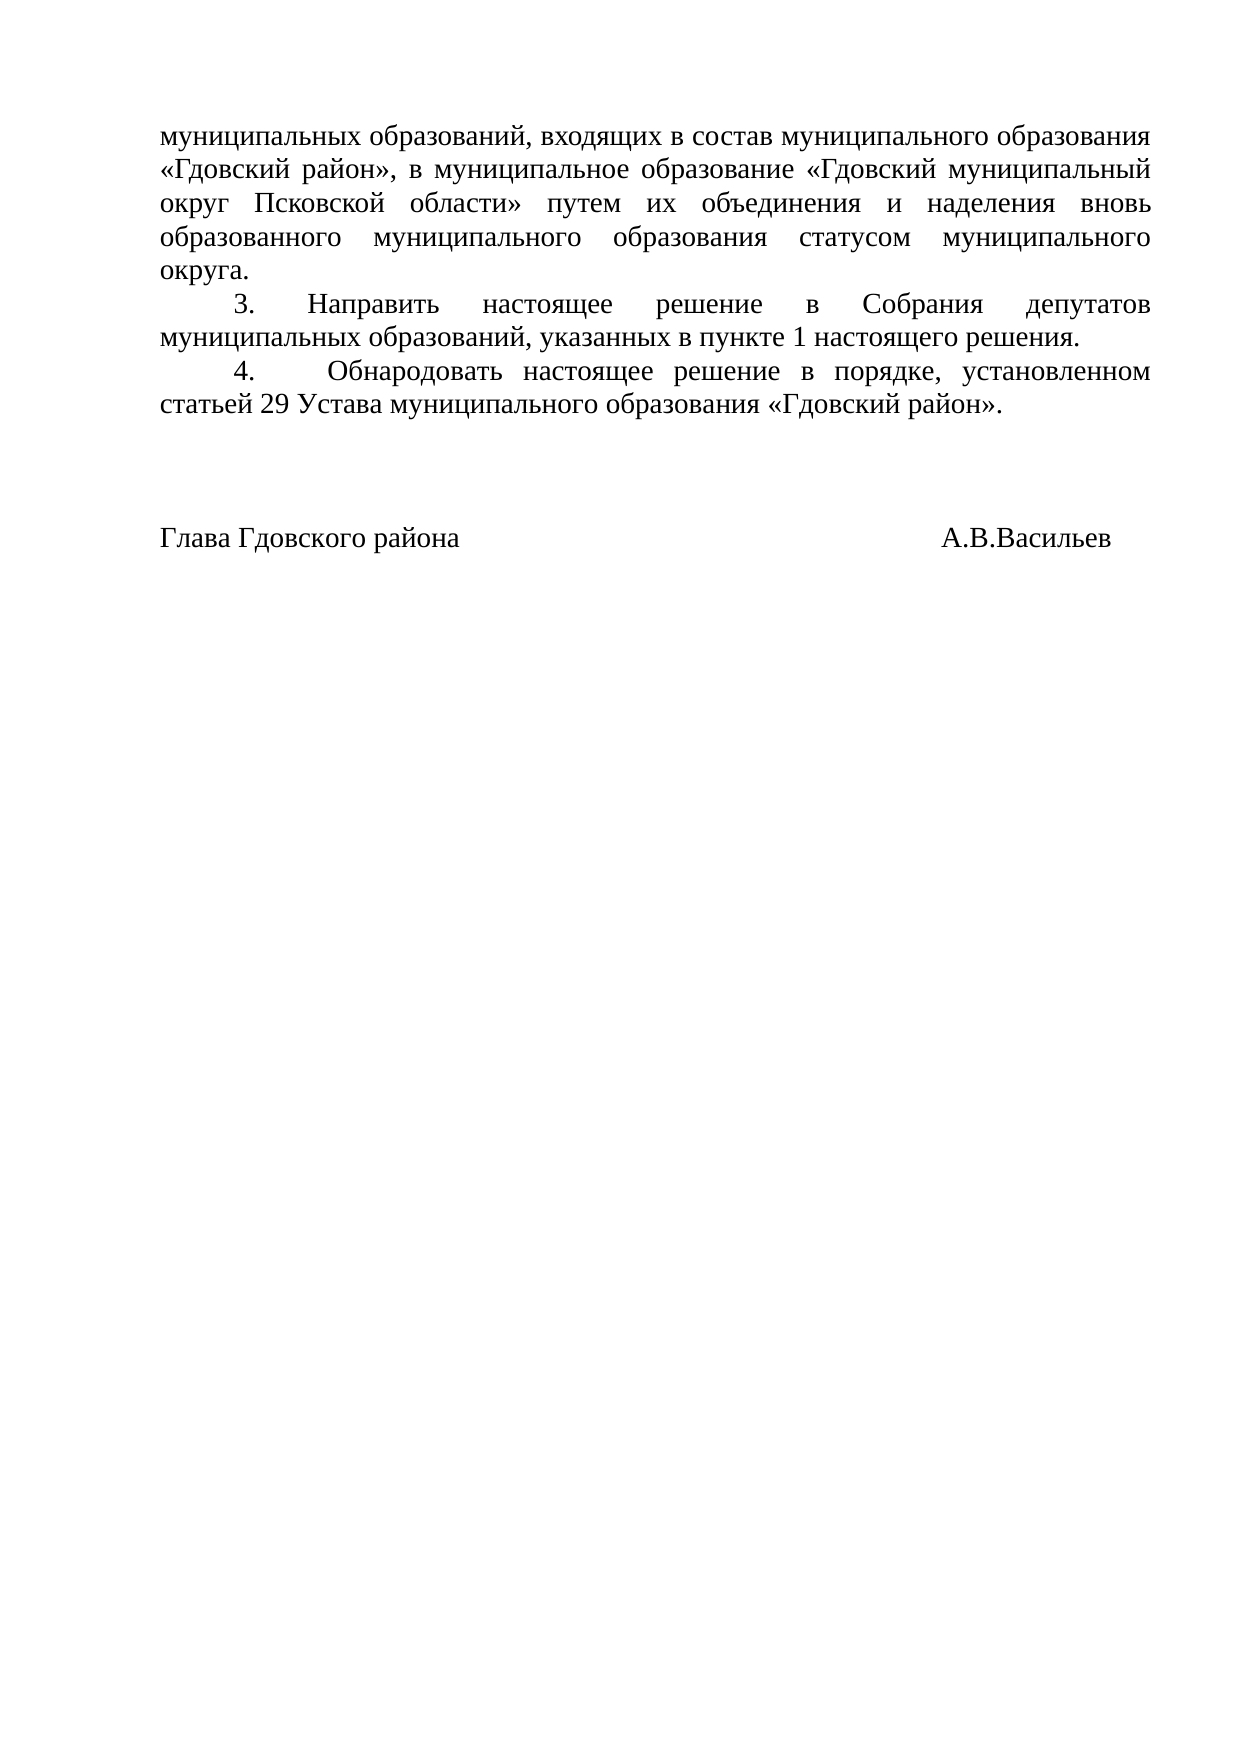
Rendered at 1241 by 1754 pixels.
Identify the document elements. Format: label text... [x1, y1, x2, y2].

list Обнародовать настоящее решение в порядке, установленном статьей 29 Устава муниципального образования «Гдовский район». [159, 353, 1152, 420]
list Направить настоящее решение в Собрания депутатов муниципальных образований, указанных в пункте 1 настоящего решения. [159, 286, 1152, 353]
text Глава Гдовского района А.В.Васильев [159, 521, 1152, 554]
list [159, 118, 1152, 286]
